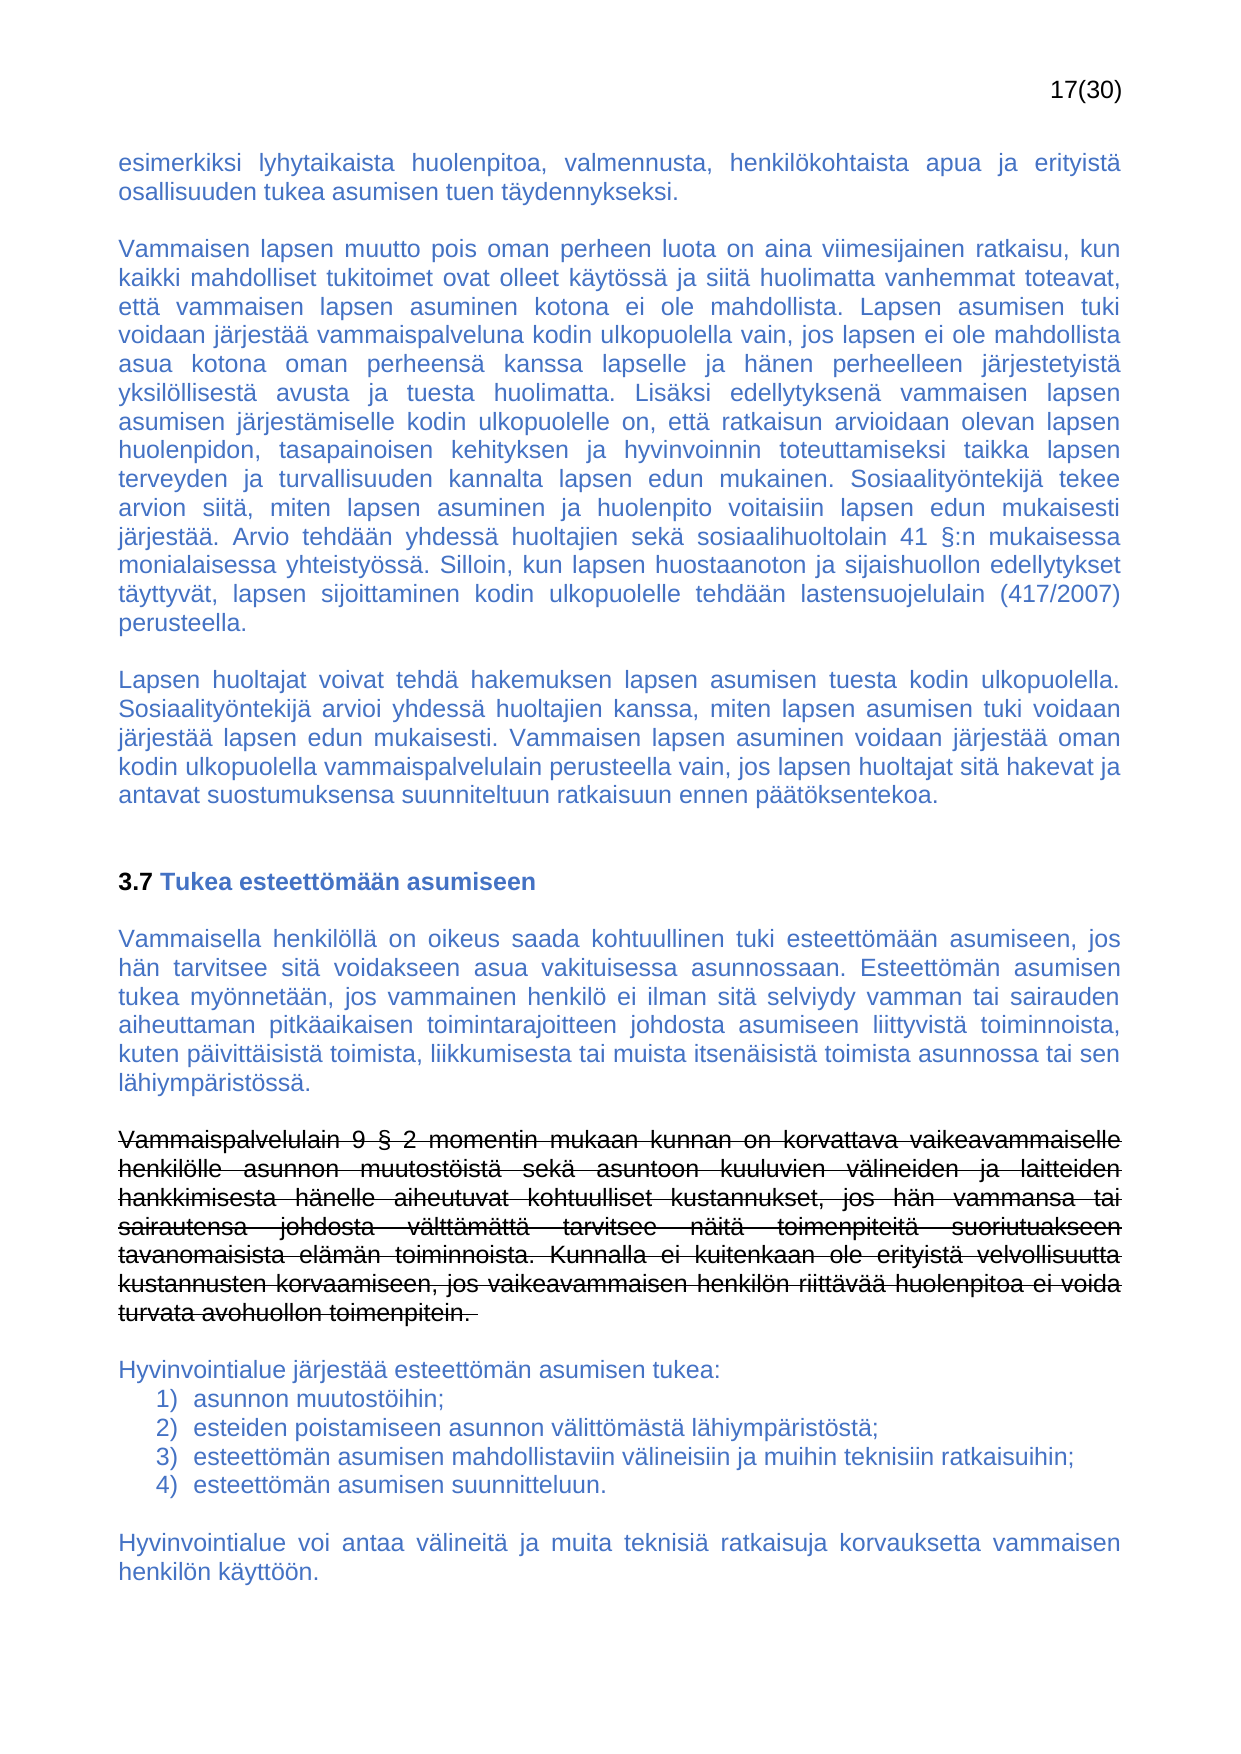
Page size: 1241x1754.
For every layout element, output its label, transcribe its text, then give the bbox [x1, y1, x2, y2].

text Hyvinvointialue voi antaa välineitä ja muita teknisiä ratkaisuja korvauksetta vammaisen henkilön käyttöön. [118, 1528, 1122, 1585]
text Vammaisella henkilöllä on oikeus saada kohtuullinen tuki esteettömään asumiseen, jos hän tarvitsee sitä voidakseen asua vakituisessa asunnossaan. Esteettömän asumisen tukea myönnetään, jos vammainen henkilö ei ilman sitä selviydy vamman tai sairauden aiheuttaman pitkäaikaisen toimintarajoitteen johdosta asumiseen liittyvistä toiminnoista, kuten päivittäisistä toimista, liikkumisesta tai muista itsenäisistä toimista asunnossa tai sen lähiympäristössä. [118, 924, 1122, 1096]
list asunnon muutostöihin; [156, 1384, 1122, 1413]
list esteiden poistamiseen asunnon välittömästä lähiympäristöstä; [156, 1413, 1122, 1441]
text Vammaisen lapsen muutto pois oman perheen luota on aina viimesijainen ratkaisu, kun kaikki mahdolliset tukitoimet ovat olleet käytössä ja siitä huolimatta vanhemmat toteavat, että vammaisen lapsen asuminen kotona ei ole mahdollista. Lapsen asumisen tuki voidaan järjestää vammaispalveluna kodin ulkopuolella vain, jos lapsen ei ole mahdollista asua kotona oman perheensä kanssa lapselle ja hänen perheelleen järjestetyistä yksilöllisestä avusta ja tuesta huolimatta. Lisäksi edellytyksenä vammaisen lapsen asumisen järjestämiselle kodin ulkopuolelle on, että ratkaisun arvioidaan olevan lapsen huolenpidon, tasapainoisen kehityksen ja hyvinvoinnin toteuttamiseksi taikka lapsen terveyden ja turvallisuuden kannalta lapsen edun mukainen. Sosiaalityöntekijä tekee arvion siitä, miten lapsen asuminen ja huolenpito voitaisiin lapsen edun mukaisesti järjestää. Arvio tehdään yhdessä huoltajien sekä sosiaalihuoltolain 41 §:n mukaisessa monialaisessa yhteistyössä. Silloin, kun lapsen huostaanoton ja sijaishuollon edellytykset täyttyvät, lapsen sijoittaminen kodin ulkopuolelle tehdään lastensuojelulain (417/2007) perusteella. [118, 234, 1122, 636]
subtitle 3.7 Tukea esteettömään asumiseen [118, 866, 1122, 895]
list esteettömän asumisen mahdollistaviin välineisiin ja muihin teknisiin ratkaisuihin; [156, 1441, 1122, 1470]
list esteettömän asumisen suunnitteluun. [156, 1470, 1122, 1499]
text Hyvinvointialue järjestää esteettömän asumisen tukea: [118, 1355, 1122, 1384]
text Vammaispalvelulain 9 § 2 momentin mukaan kunnan on korvattava vaikeavammaiselle henkilölle asunnon muutostöistä sekä asuntoon kuuluvien välineiden ja laitteiden hankkimisesta hänelle aiheutuvat kohtuulliset kustannukset, jos hän vammansa tai sairautensa johdosta välttämättä tarvitsee näitä toimenpiteitä suoriutuakseen tavanomaisista elämän toiminnoista. Kunnalla ei kuitenkaan ole erityistä velvollisuutta kustannusten korvaamiseen, jos vaikeavammaisen henkilön riittävää huolenpitoa ei voida turvata avohuollon toimenpitein. [118, 1286, 1122, 1326]
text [118, 148, 1122, 205]
text Lapsen huoltajat voivat tehdä hakemuksen lapsen asumisen tuesta kodin ulkopuolella. Sosiaalityöntekijä arvioi yhdessä huoltajien kanssa, miten lapsen asumisen tuki voidaan järjestää lapsen edun mukaisesti. Vammaisen lapsen asuminen voidaan järjestää oman kodin ulkopuolella vammaispalvelulain perusteella vain, jos lapsen huoltajat sitä hakevat ja antavat suostumuksensa suunniteltuun ratkaisuun ennen päätöksentekoa. [118, 665, 1122, 809]
